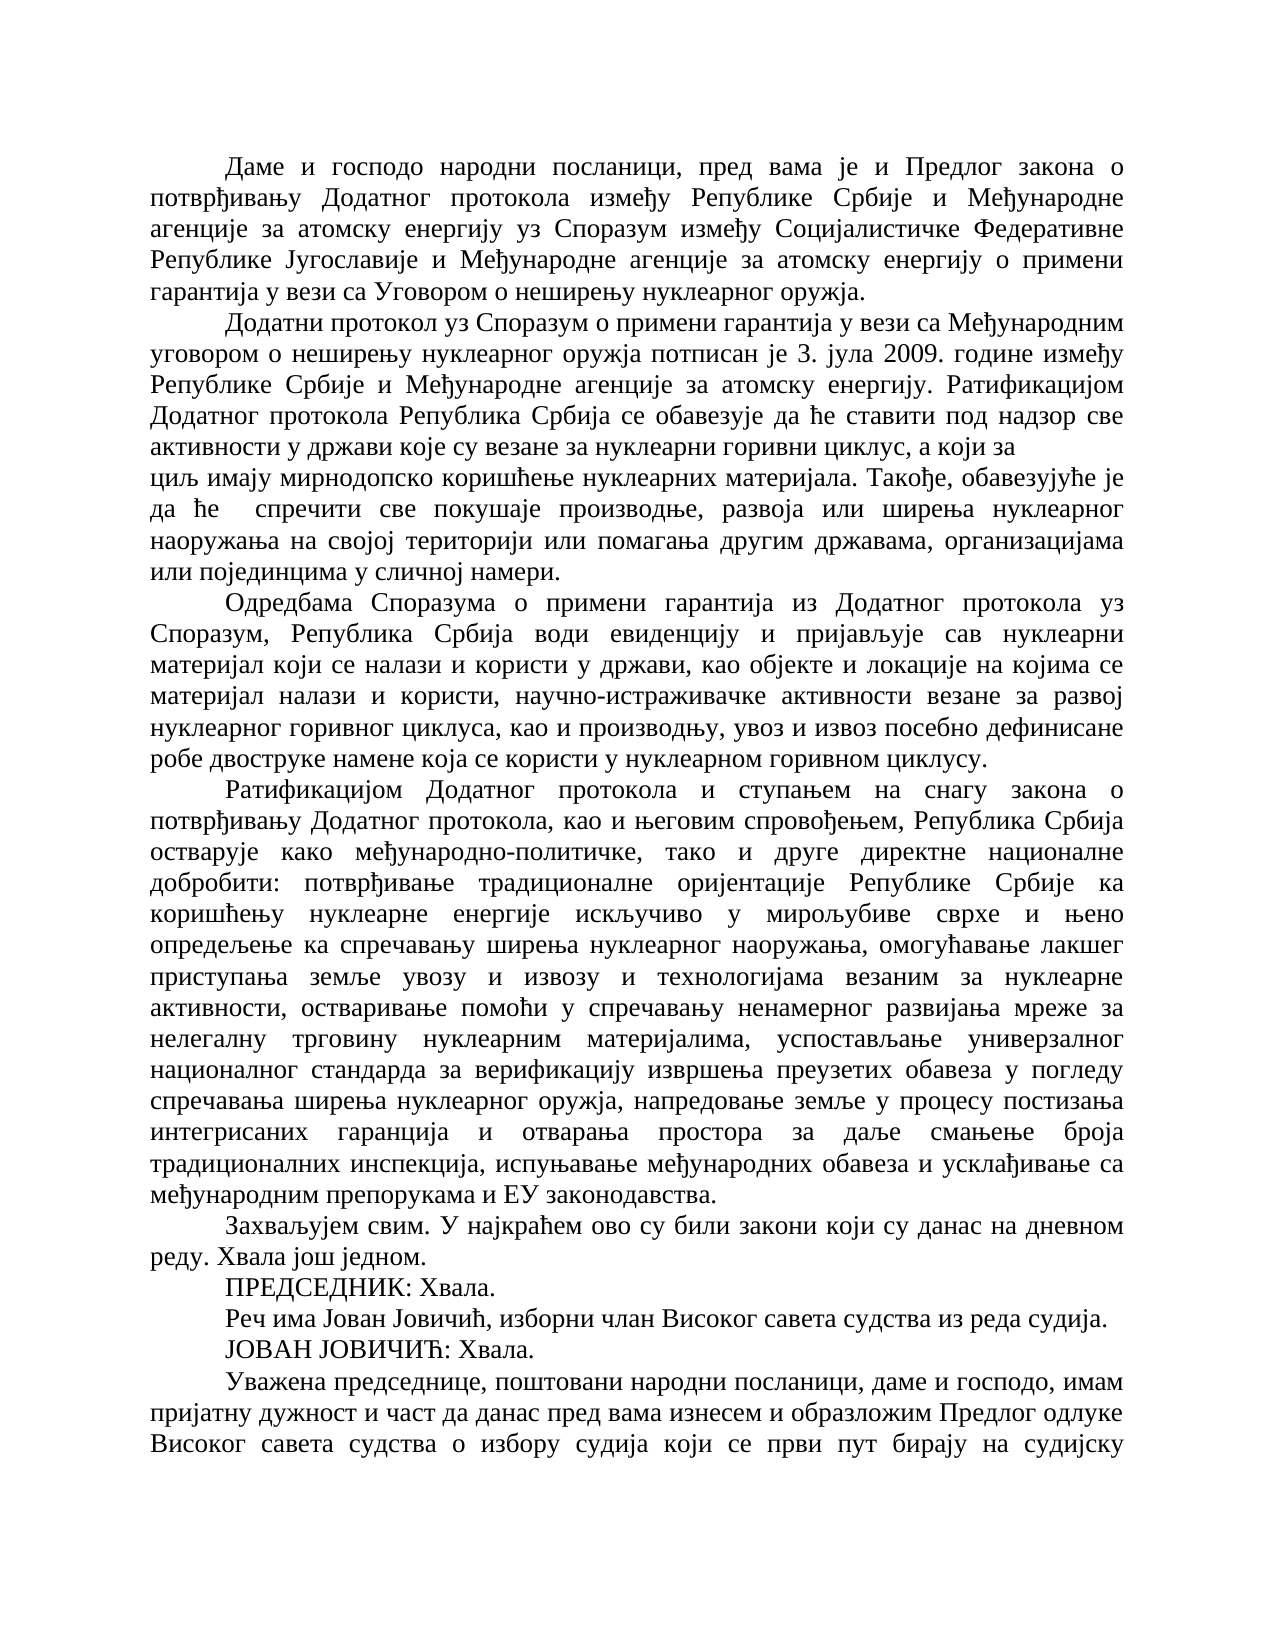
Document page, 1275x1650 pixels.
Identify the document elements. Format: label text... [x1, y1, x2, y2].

text Даме и господо народни посланици, пред вама је и Предлог закона о потврђивању Додатног протокола између Републике Србије и Међународне агенције за атомску енергију уз Споразум између Социјалистичке Федеративне Републике Југославије и Међународне агенције за атомску енергију о примени гарантија у вези са Уговором о неширењу нуклеарног оружја. [150, 150, 1125, 306]
text Ратификацијом Додатног протокола и ступањем на снагу закона о потврђивању Додатног протокола, као и његовим спровођењем, Република Србија остварује како међународно-политичке, тако и друге директне националне добробити: потврђивање традиционалне оријентације Републике Србије ка коришћењу нуклеарне енергије искључиво у мирољубиве сврхе и њено опредељење ка спречавању ширења нуклеарног наоружања, омогућавање лакшег приступања земље увозу и извозу и технологијама везаним за нуклеарне активности, остваривање помоћи у спречавању ненамерног развијања мреже за нелегалну трговину нуклеарним материјалима, успостављање универзалног националног стандарда за верификацију извршења преузетих обавеза у погледу спречавања ширења нуклеарног оружја, напредовање земље у процесу постизања интегрисаних гаранција и отварања простора за даље смањење броја традиционалних инспекција, испуњавање међународних обавеза и усклађивање са међународним препорукама и ЕУ законодавства. [150, 773, 1125, 1209]
text Додатни протокол уз Споразум о примени гарантија у вези са Међународним уговором о неширењу нуклеарног оружја потписан је 3. јула 2009. године између Републике Србије и Међународне агенције за атомску енергију. Ратификацијом Додатног протокола Република Србија се обавезује да ће ставити под надзор све активности у држави које су везане за нуклеарни горивни циклус, а који за [150, 306, 1125, 461]
text ЈОВАН ЈОВИЧИЋ: Хвала. [150, 1333, 1125, 1365]
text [150, 1365, 1125, 1458]
text Захваљујем свим. У најкраћем ово су били закони који су данас на дневном реду. Хвала још једном. [150, 1209, 1125, 1271]
text циљ имају мирнодопско коришћење нуклеарних материјала. Такође, обавезујуће је да ће спречити све покушаје производње, развоја или ширења нуклеарног наоружања на својој територији или помагања другим државама, организацијама или појединцима у сличној намери. [150, 461, 1125, 586]
text ПРЕДСЕДНИК: Хвала. [150, 1271, 1125, 1302]
text Одредбама Споразума о примени гарантија из Додатног протокола уз Споразум, Република Србија води евиденцију и пријављује сав нуклеарни материјал који се налази и користи у држави, као објекте и локације на којима се материјал налази и користи, научно-истраживачке активности везане за развој нуклеарног горивног циклуса, као и производњу, увоз и извоз посебно дефинисане робе двоструке намене која се користи у нуклеарном горивном циклусу. [150, 586, 1125, 773]
text Реч има Јован Јовичић, изборни члан Високог савета судства из реда судија. [150, 1302, 1125, 1333]
